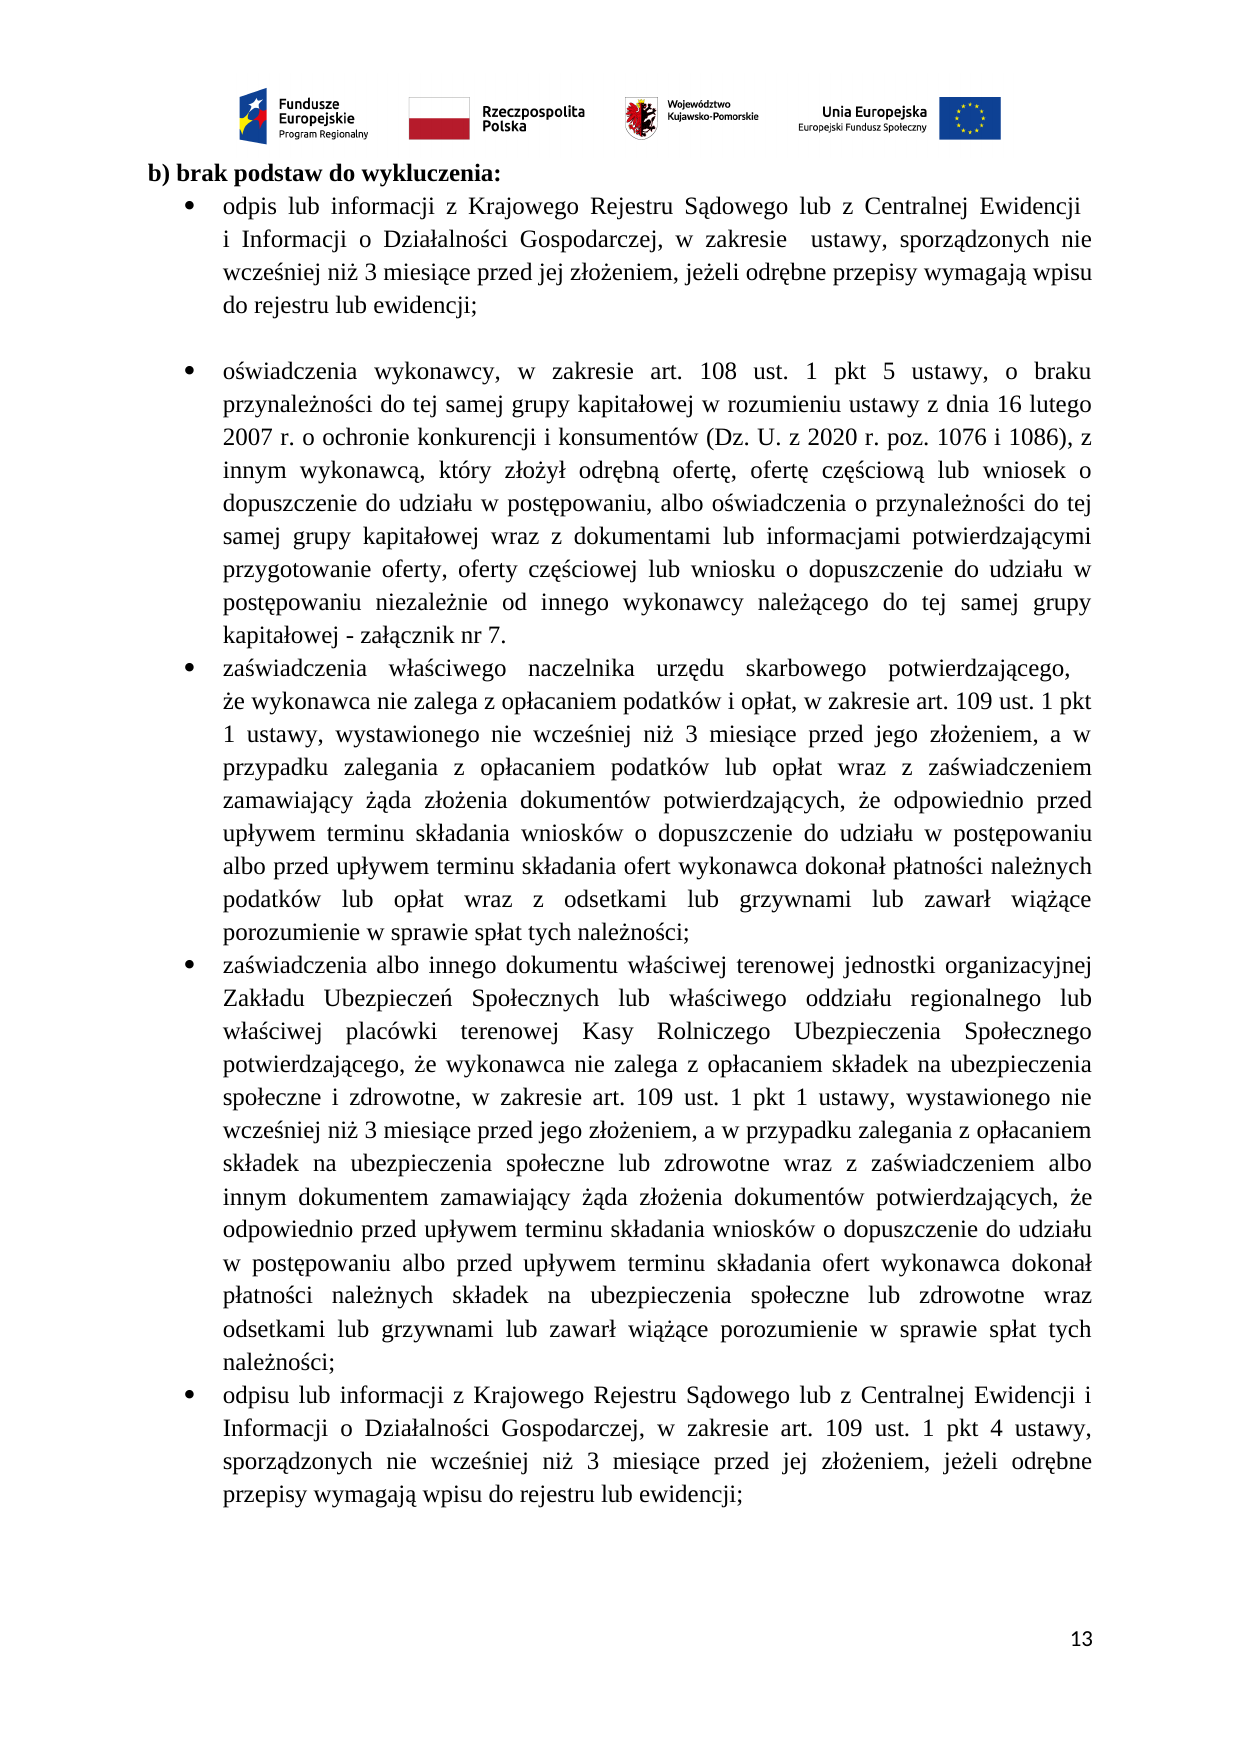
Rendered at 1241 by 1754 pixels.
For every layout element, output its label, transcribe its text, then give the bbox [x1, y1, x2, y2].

list oświadczenia wykonawcy, w zakresie art. 108 ust. 1 pkt 5 ustawy, o braku przynależności do tej samej grupy kapitałowej w rozumieniu ustawy z dnia 16 lutego 2007 r. o ochronie konkurencji i konsumentów (Dz. U. z 2020 r. poz. 1076 i 1086), z innym wykonawcą, który złożył odrębną ofertę, ofertę częściową lub wniosek o dopuszczenie do udziału w postępowaniu, albo oświadczenia o przynależności do tej samej grupy kapitałowej wraz z dokumentami lub informacjami potwierdzającymi przygotowanie oferty, oferty częściowej lub wniosku o dopuszczenie do udziału w postępowaniu niezależnie od innego wykonawcy należącego do tej samej grupy kapitałowej - załącznik nr 7. [185, 356, 1093, 649]
text b) brak podstaw do wykluczenia: [148, 158, 1093, 187]
list zaświadczenia właściwego naczelnika urzędu skarbowego potwierdzającego, że wykonawca nie zalega z opłacaniem podatków i opłat, w zakresie art. 109 ust. 1 pkt 1 ustawy, wystawionego nie wcześniej niż 3 miesiące przed jego złożeniem, a w przypadku zalegania z opłacaniem podatków lub opłat wraz z zaświadczeniem zamawiający żąda złożenia dokumentów potwierdzających, że odpowiednio przed upływem terminu składania wniosków o dopuszczenie do udziału w postępowaniu albo przed upływem terminu składania ofert wykonawca dokonał płatności należnych podatków lub opłat wraz z odsetkami lub grzywnami lub zawarł wiążące porozumienie w sprawie spłat tych należności; [185, 653, 1093, 946]
list odpis lub informacji z Krajowego Rejestru Sądowego lub z Centralnej Ewidencji i Informacji o Działalności Gospodarczej, w zakresie ustawy, sporządzonych nie wcześniej niż 3 miesiące przed jej złożeniem, jeżeli odrębne przepisy wymagają wpisu do rejestru lub ewidencji; [185, 191, 1093, 319]
picture [226, 73, 1014, 158]
list zaświadczenia albo innego dokumentu właściwej terenowej jednostki organizacyjnej Zakładu Ubezpieczeń Społecznych lub właściwego oddziału regionalnego lub właściwej placówki terenowej Kasy Rolniczego Ubezpieczenia Społecznego potwierdzającego, że wykonawca nie zalega z opłacaniem składek na ubezpieczenia społeczne i zdrowotne, w zakresie art. 109 ust. 1 pkt 1 ustawy, wystawionego nie wcześniej niż 3 miesiące przed jego złożeniem, a w przypadku zalegania z opłacaniem składek na ubezpieczenia społeczne lub zdrowotne wraz z zaświadczeniem albo innym dokumentem zamawiający żąda złożenia dokumentów potwierdzających, że odpowiednio przed upływem terminu składania wniosków o dopuszczenie do udziału w postępowaniu albo przed upływem terminu składania ofert wykonawca dokonał płatności należnych składek na ubezpieczenia społeczne lub zdrowotne wraz odsetkami lub grzywnami lub zawarł wiążące porozumienie w sprawie spłat tych należności; [185, 950, 1093, 1375]
list odpisu lub informacji z Krajowego Rejestru Sądowego lub z Centralnej Ewidencji i Informacji o Działalności Gospodarczej, w zakresie art. 109 ust. 1 pkt 4 ustawy, sporządzonych nie wcześniej niż 3 miesiące przed jej złożeniem, jeżeli odrębne przepisy wymagają wpisu do rejestru lub ewidencji; [185, 1380, 1093, 1507]
